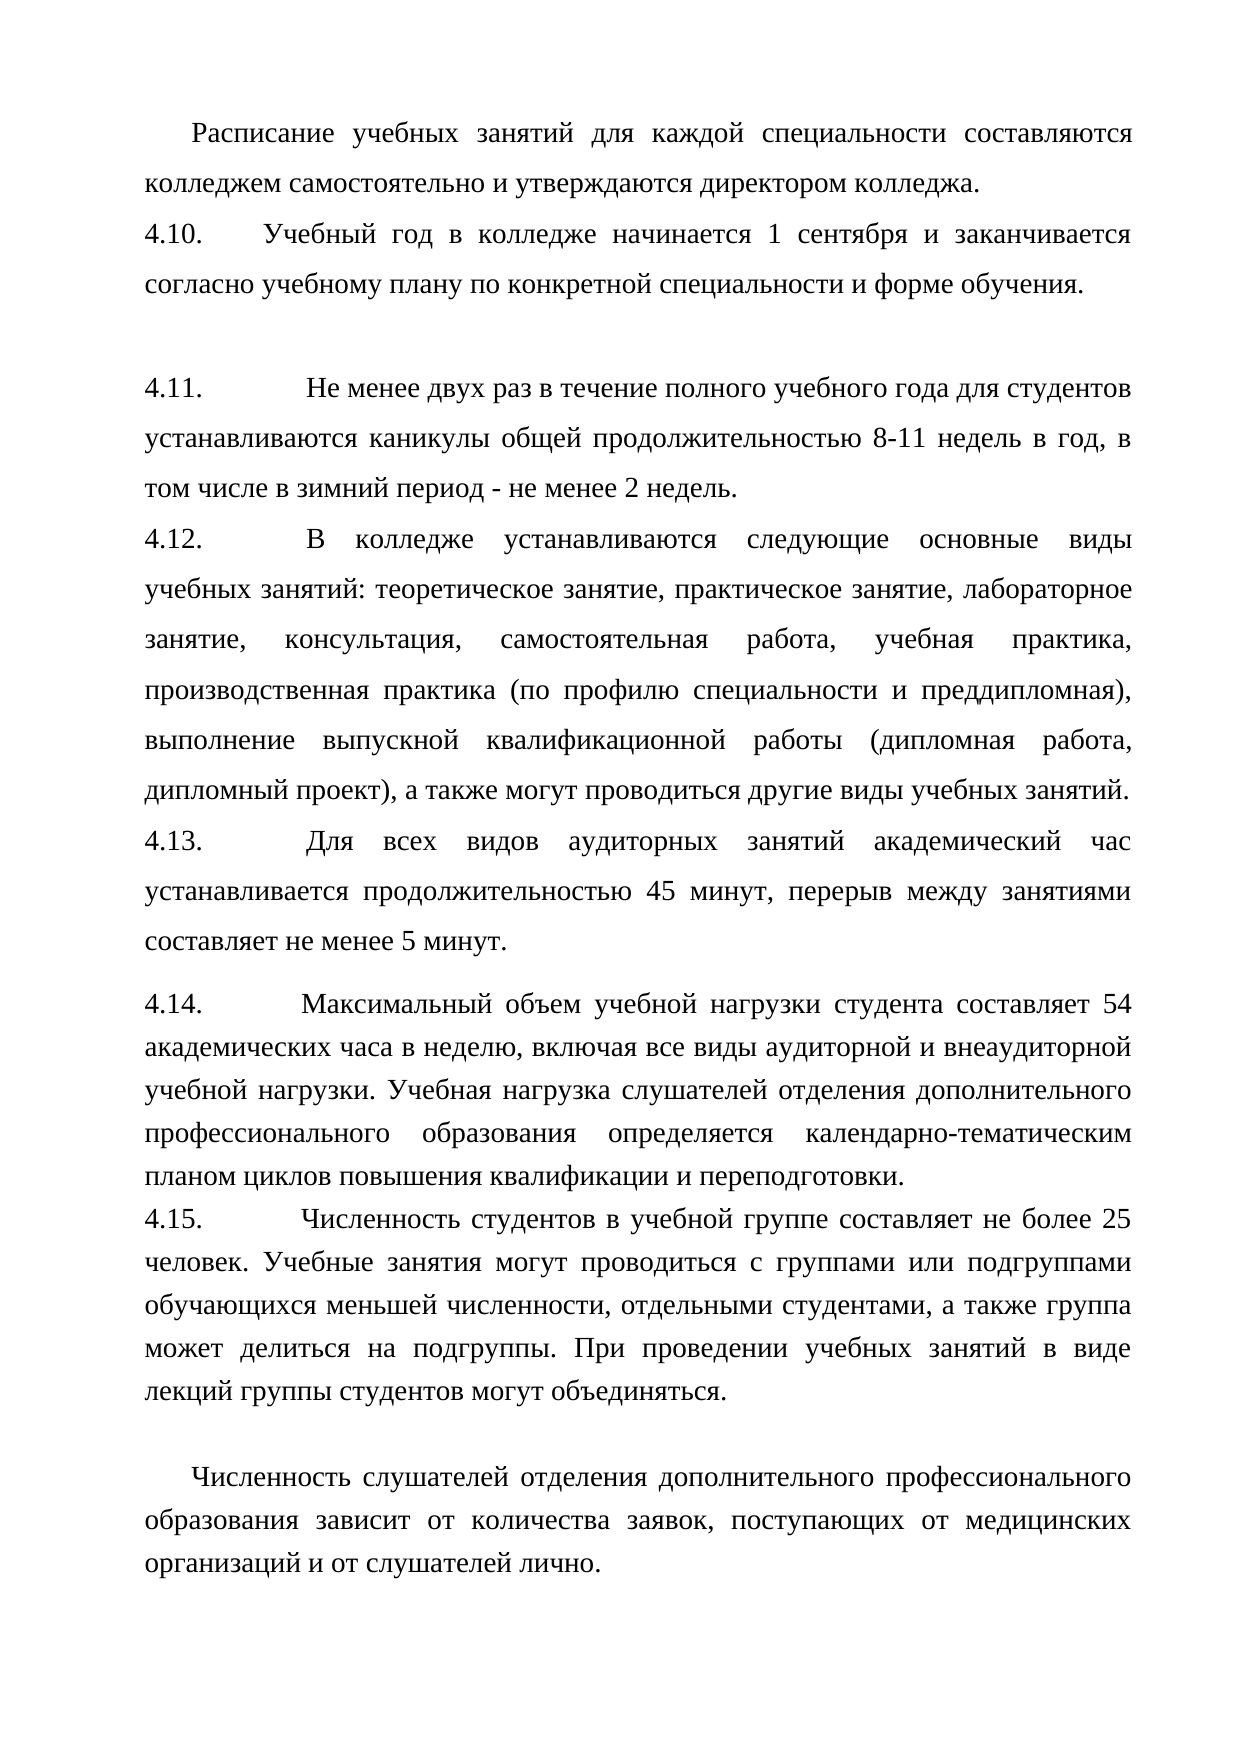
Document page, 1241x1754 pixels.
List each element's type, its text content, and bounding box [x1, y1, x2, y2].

list Не менее двух раз в течение полного учебного года для студентов устанавливаются каникулы общей продолжительностью 8-11 недель в год, в том числе в зимний период - не менее 2 недель. [144, 370, 1132, 504]
list В колледже устанавливаются следующие основные виды учебных занятий: теоретическое занятие, практическое занятие, лабораторное занятие, консультация, самостоятельная работа, учебная практика, производственная практика (по профилю специальности и преддипломная), выполнение выпускной квалификационной работы (дипломная работа, дипломный проект), а также могут проводиться другие виды учебных занятий. [144, 521, 1133, 806]
list Для всех видов аудиторных занятий академический час устанавливается продолжительностью 45 минут, перерыв между занятиями составляет не менее 5 минут. [144, 823, 1132, 957]
text Расписание учебных занятий для каждой специальности составляются колледжем самостоятельно и утверждаются директором колледжа. [144, 115, 1133, 199]
list Учебный год в колледже начинается 1 сентября и заканчивается согласно учебному плану по конкретной специальности и форме обучения. [144, 216, 1132, 300]
text Численность слушателей отделения дополнительного профессионального образования зависит от количества заявок, поступающих от медицинских организаций и от слушателей лично. [144, 1452, 1132, 1581]
list Максимальный объем учебной нагрузки студента составляет 54 академических часа в неделю, включая все виды аудиторной и внеаудиторной учебной нагрузки. Учебная нагрузка слушателей отделения дополнительного профессионального образования определяется календарно-тематическим планом циклов повышения квалификации и переподготовки. [144, 979, 1132, 1194]
list Численность студентов в учебной группе составляет не более 25 человек. Учебные занятия могут проводиться с группами или подгруппами обучающихся меньшей численности, отдельными студентами, а также группа может делиться на подгруппы. При проведении учебных занятий в виде лекций группы студентов могут объединяться. [144, 1194, 1132, 1409]
